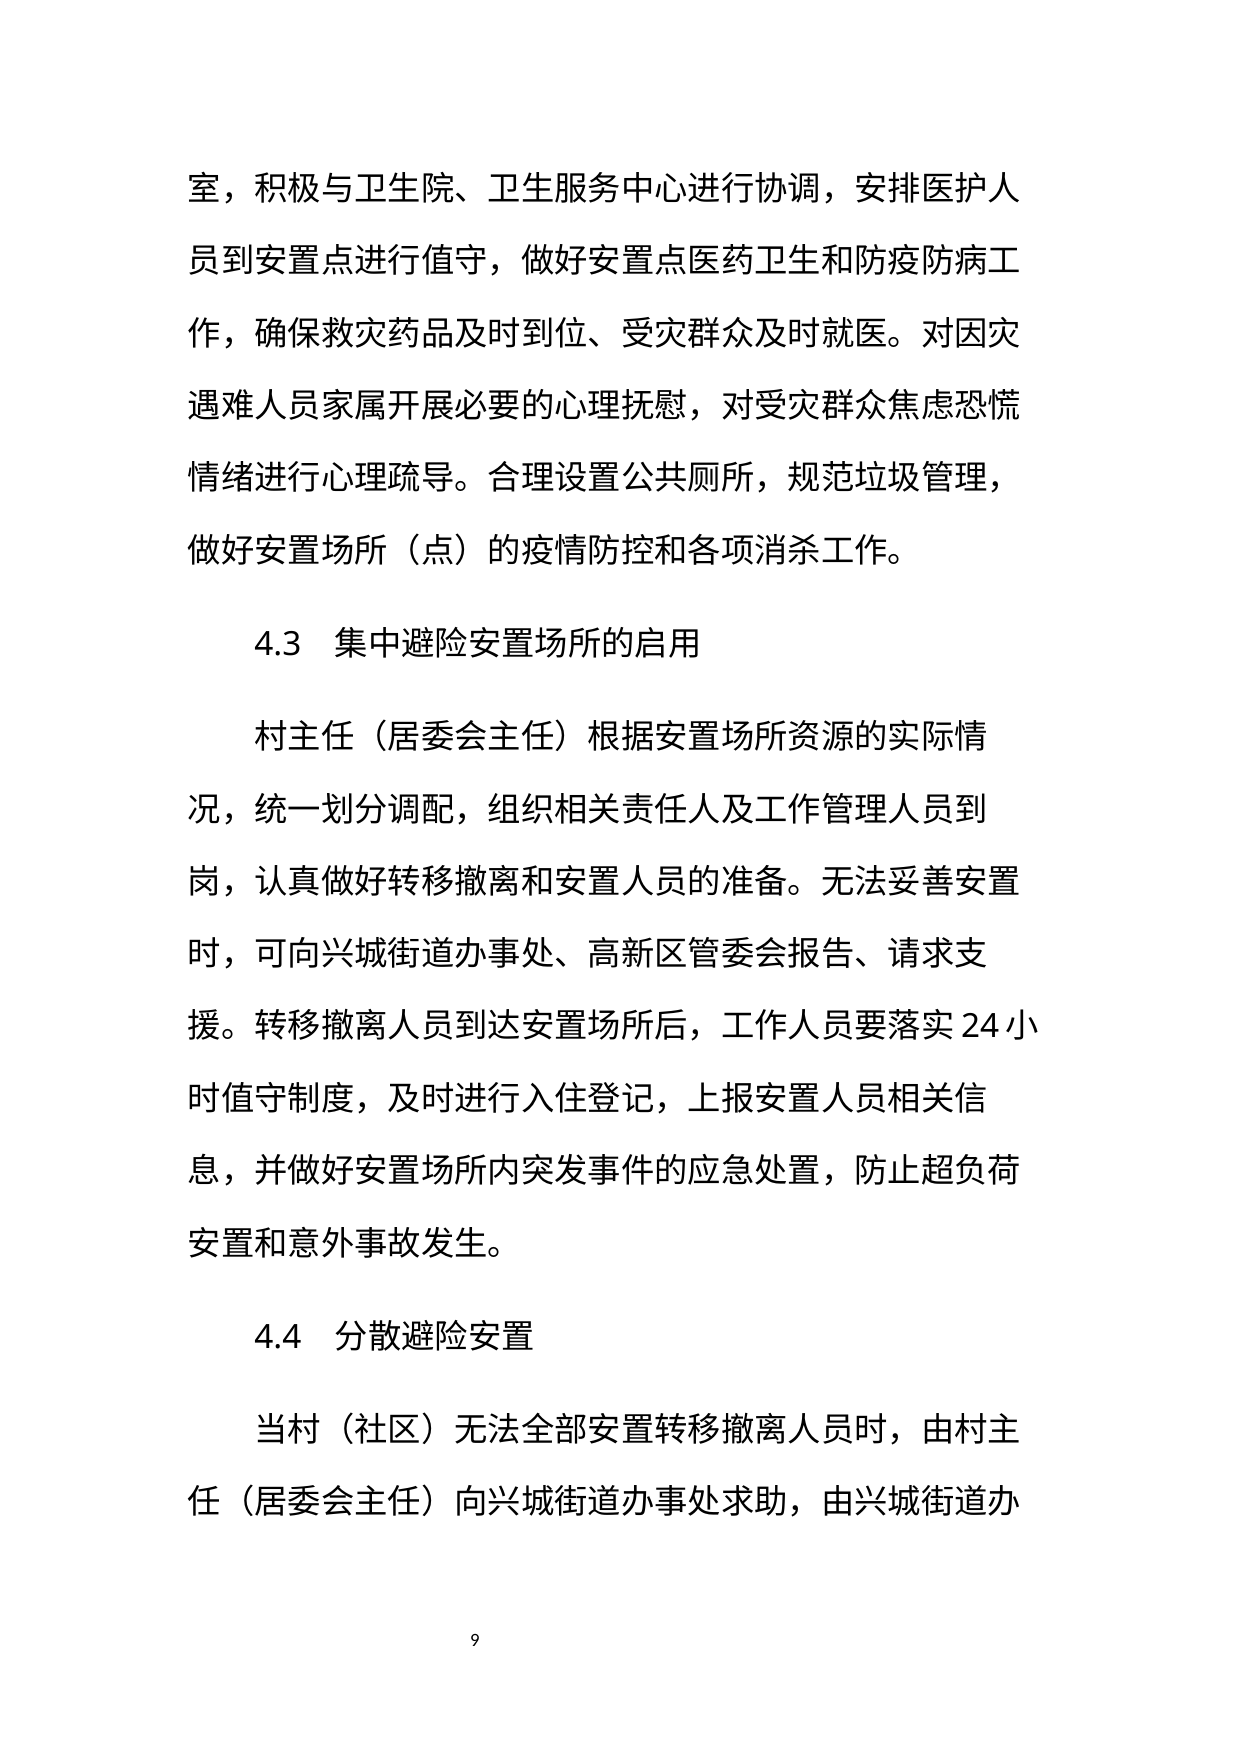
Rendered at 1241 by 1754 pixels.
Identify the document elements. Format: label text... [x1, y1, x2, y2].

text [187, 162, 1053, 572]
text 村主任（居委会主任）根据安置场所资源的实际情况，统一划分调配，组织相关责任人及工作管理人员到岗，认真做好转移撤离和安置人员的准备。无法妥善安置时，可向兴城街道办事处、高新区管委会报告、请求支援。转移撤离人员到达安置场所后，工作人员要落实24小时值守制度，及时进行入住登记，上报安置人员相关信息，并做好安置场所内突发事件的应急处置，防止超负荷安置和意外事故发生。 [187, 710, 1053, 1264]
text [187, 1403, 1053, 1523]
text 4.4 分散避险安置 [187, 1309, 1053, 1358]
text 4.3 集中避险安置场所的启用 [187, 617, 1053, 665]
